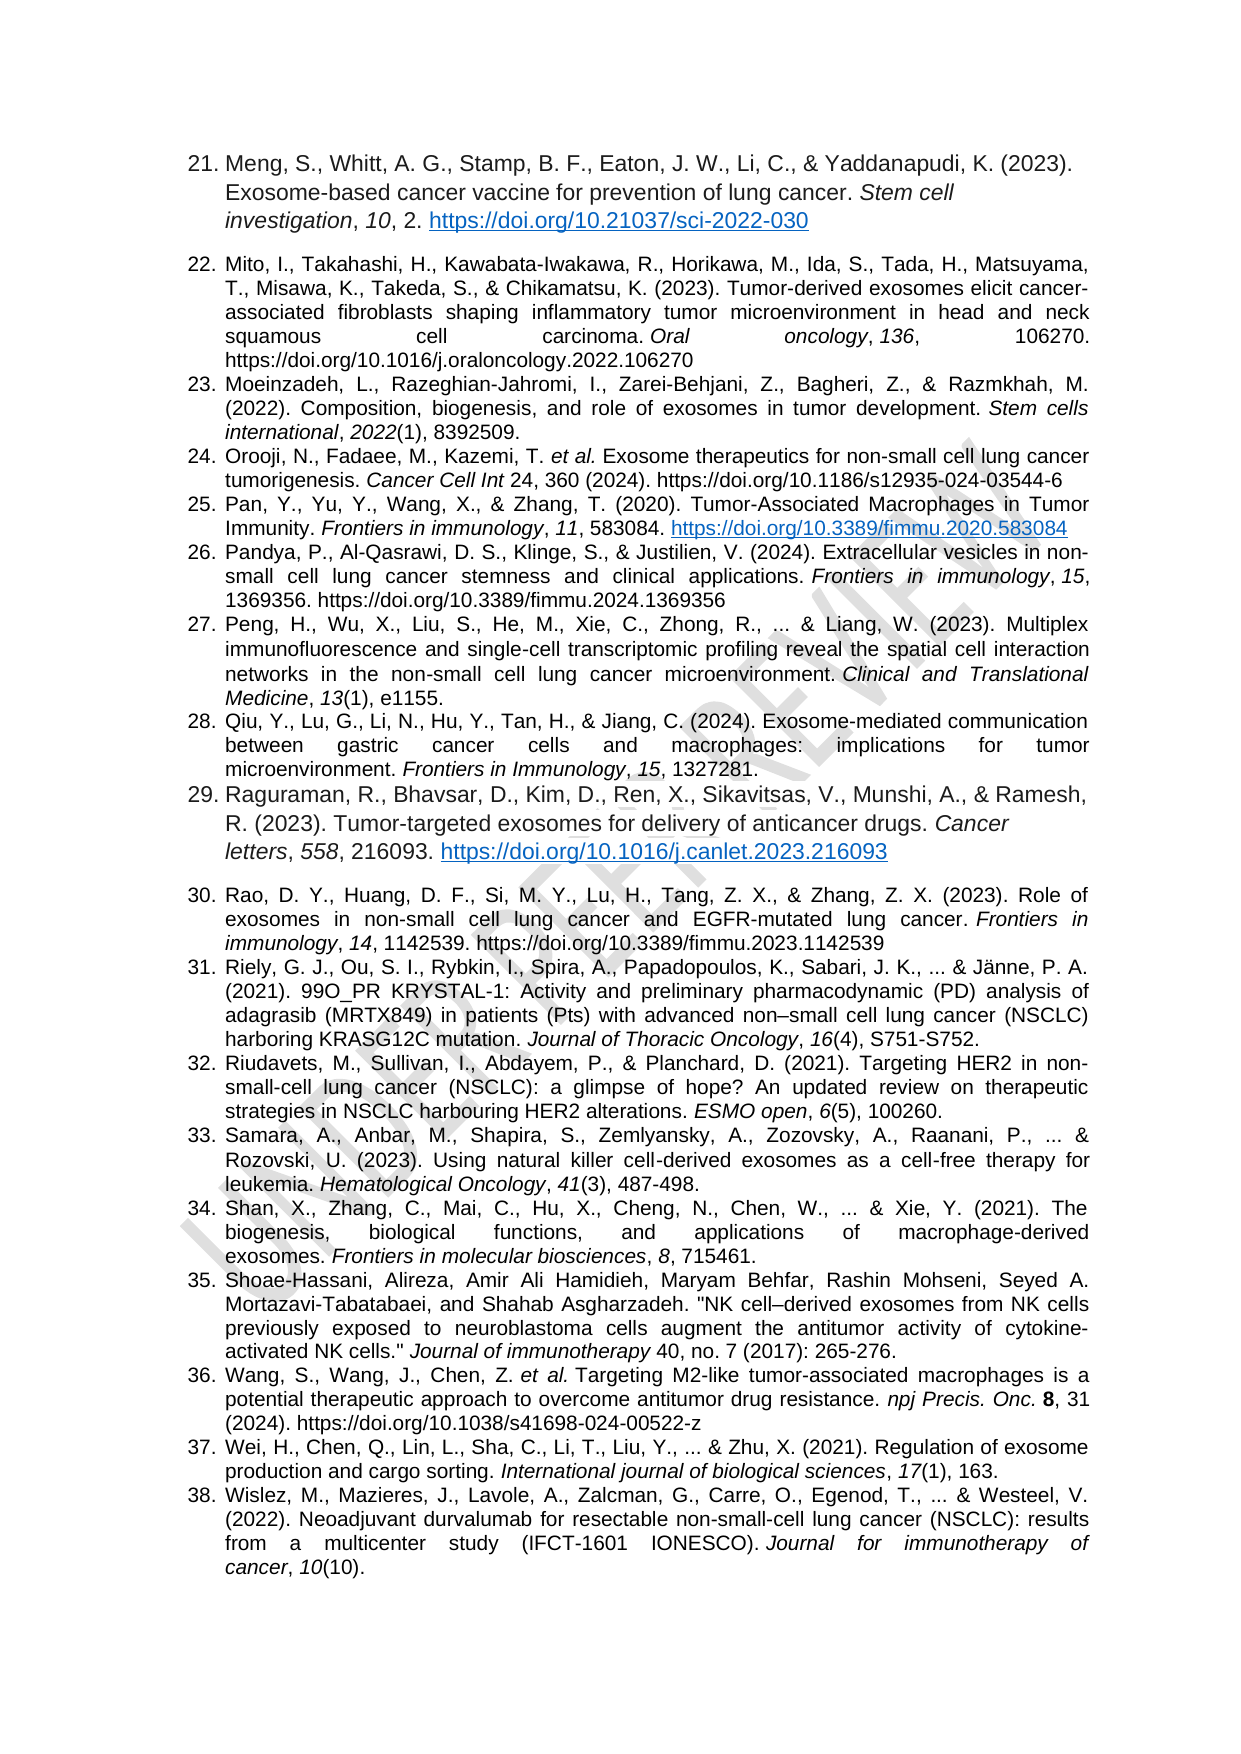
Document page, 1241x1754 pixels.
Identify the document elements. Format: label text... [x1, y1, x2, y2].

list Riely, G. J., Ou, S. I., Rybkin, I., Spira, A., Papadopoulos, K., Sabari, J. K., ... & Jänne, P. A. (2021). 99O_PR KRYSTAL-1: Activity and preliminary pharmacodynamic (PD) analysis of adagrasib (MRTX849) in patients (Pts) with advanced non–small cell lung cancer (NSCLC) harboring KRASG12C mutation. Journal of Thoracic Oncology, 16(4), S751-S752. [187, 955, 1090, 1051]
list Shan, X., Zhang, C., Mai, C., Hu, X., Cheng, N., Chen, W., ... & Xie, Y. (2021). The biogenesis, biological functions, and applications of macrophage-derived exosomes. Frontiers in molecular biosciences, 8, 715461. [187, 1196, 1090, 1267]
list Peng, H., Wu, X., Liu, S., He, M., Xie, C., Zhong, R., ... & Liang, W. (2023). Multiplex immunofluorescence and single‐cell transcriptomic profiling reveal the spatial cell interaction networks in the non‐small cell lung cancer microenvironment. Clinical and Translational Medicine, 13(1), e1155. [187, 611, 1090, 709]
list Moeinzadeh, L., Razeghian-Jahromi, I., Zarei-Behjani, Z., Bagheri, Z., & Razmkhah, M. (2022). Composition, biogenesis, and role of exosomes in tumor development. Stem cells international, 2022(1), 8392509. [187, 372, 1090, 444]
list Raguraman, R., Bhavsar, D., Kim, D., Ren, X., Sikavitsas, V., Munshi, A., & Ramesh, R. (2023). Tumor-targeted exosomes for delivery of anticancer drugs. Cancer letters, 558, 216093. https://doi.org/10.1016/j.canlet.2023.216093 [187, 781, 1090, 864]
list Shoae-Hassani, Alireza, Amir Ali Hamidieh, Maryam Behfar, Rashin Mohseni, Seyed A. Mortazavi-Tabatabaei, and Shahab Asgharzadeh. "NK cell–derived exosomes from NK cells previously exposed to neuroblastoma cells augment the antitumor activity of cytokine-activated NK cells." Journal of immunotherapy 40, no. 7 (2017): 265-276. [187, 1267, 1090, 1363]
list Samara, A., Anbar, M., Shapira, S., Zemlyansky, A., Zozovsky, A., Raanani, P., ... & Rozovski, U. (2023). Using natural killer cell‐derived exosomes as a cell‐free therapy for leukemia. Hematological Oncology, 41(3), 487-498. [187, 1123, 1090, 1196]
list Meng, S., Whitt, A. G., Stamp, B. F., Eaton, J. W., Li, C., & Yaddanapudi, K. (2023). Exosome-based cancer vaccine for prevention of lung cancer. Stem cell investigation, 10, 2. https://doi.org/10.21037/sci-2022-030 [187, 150, 1090, 233]
list Rao, D. Y., Huang, D. F., Si, M. Y., Lu, H., Tang, Z. X., & Zhang, Z. X. (2023). Role of exosomes in non-small cell lung cancer and EGFR-mutated lung cancer. Frontiers in immunology, 14, 1142539. https://doi.org/10.3389/fimmu.2023.1142539 [187, 883, 1090, 955]
list Mito, I., Takahashi, H., Kawabata-Iwakawa, R., Horikawa, M., Ida, S., Tada, H., Matsuyama, T., Misawa, K., Takeda, S., & Chikamatsu, K. (2023). Tumor-derived exosomes elicit cancer-associated fibroblasts shaping inflammatory tumor microenvironment in head and neck squamous cell carcinoma. Oral oncology, 136, 106270. https://doi.org/10.1016/j.oraloncology.2022.106270 [187, 252, 1090, 372]
list Orooji, N., Fadaee, M., Kazemi, T. et al. Exosome therapeutics for non-small cell lung cancer tumorigenesis. Cancer Cell Int 24, 360 (2024). https://doi.org/10.1186/s12935-024-03544-6 [187, 444, 1090, 492]
list Wei, H., Chen, Q., Lin, L., Sha, C., Li, T., Liu, Y., ... & Zhu, X. (2021). Regulation of exosome production and cargo sorting. International journal of biological sciences, 17(1), 163. [187, 1435, 1090, 1483]
list Pandya, P., Al-Qasrawi, D. S., Klinge, S., & Justilien, V. (2024). Extracellular vesicles in non-small cell lung cancer stemness and clinical applications. Frontiers in immunology, 15, 1369356. https://doi.org/10.3389/fimmu.2024.1369356 [187, 539, 1090, 611]
list Riudavets, M., Sullivan, I., Abdayem, P., & Planchard, D. (2021). Targeting HER2 in non-small-cell lung cancer (NSCLC): a glimpse of hope? An updated review on therapeutic strategies in NSCLC harbouring HER2 alterations. ESMO open, 6(5), 100260. [187, 1051, 1090, 1123]
list Pan, Y., Yu, Y., Wang, X., & Zhang, T. (2020). Tumor-Associated Macrophages in Tumor Immunity. Frontiers in immunology, 11, 583084. https://doi.org/10.3389/fimmu.2020.583084 [187, 492, 1090, 539]
list Wislez, M., Mazieres, J., Lavole, A., Zalcman, G., Carre, O., Egenod, T., ... & Westeel, V. (2022). Neoadjuvant durvalumab for resectable non-small-cell lung cancer (NSCLC): results from a multicenter study (IFCT-1601 IONESCO). Journal for immunotherapy of cancer, 10(10). [187, 1483, 1090, 1579]
list Wang, S., Wang, J., Chen, Z. et al. Targeting M2-like tumor-associated macrophages is a potential therapeutic approach to overcome antitumor drug resistance. npj Precis. Onc. 8, 31 (2024). https://doi.org/10.1038/s41698-024-00522-z [187, 1363, 1090, 1435]
list Qiu, Y., Lu, G., Li, N., Hu, Y., Tan, H., & Jiang, C. (2024). Exosome-mediated communication between gastric cancer cells and macrophages: implications for tumor microenvironment. Frontiers in Immunology, 15, 1327281. [187, 709, 1090, 781]
